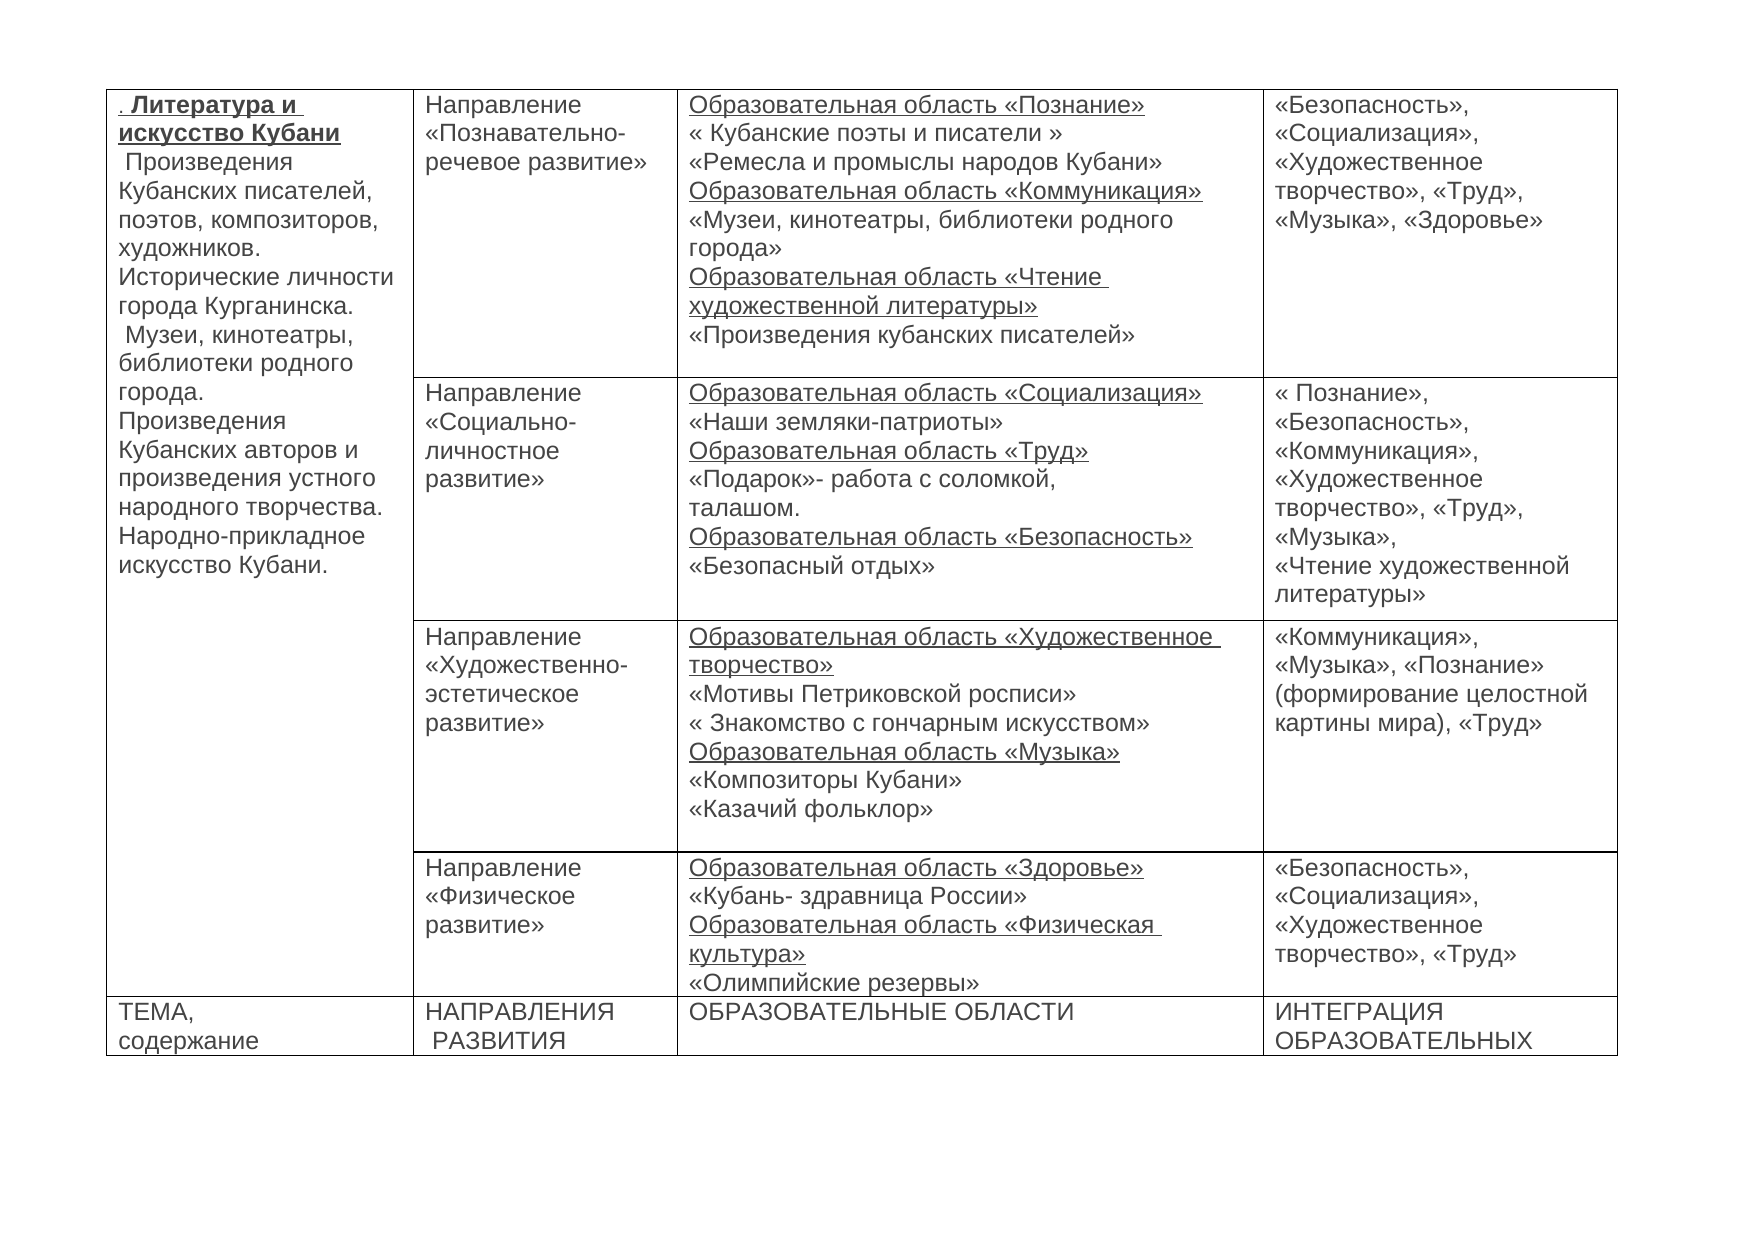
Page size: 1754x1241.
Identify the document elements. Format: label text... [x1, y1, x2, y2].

table_cell Образовательная область «Здоровье» «Кубань- здравница России» Образовательная область «Физическая культура» «Олимпийские резервы» [678, 853, 1263, 996]
table_cell Направление «Социально-личностное развитие» [414, 378, 677, 620]
table_cell «Безопасность», «Социализация», «Художественное творчество», «Труд» [1264, 853, 1617, 996]
table_cell Образовательная область «Художественное творчество» «Мотивы Петриковской росписи» « Знакомство с гончарным искусством» Образовательная область «Музыка» «Композиторы Кубани» «Казачий фольклор» [678, 621, 1263, 851]
table_cell Направление «Физическое развитие» [414, 853, 677, 996]
table_cell « Познание», «Безопасность», «Коммуникация», «Художественное творчество», «Труд», «Музыка», «Чтение художественной литературы» [1264, 378, 1617, 620]
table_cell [678, 997, 1263, 1055]
table_cell Образовательная область «Познание» « Кубанские поэты и писатели » «Ремесла и промыслы народов Кубани» Образовательная область «Коммуникация» «Музеи, кинотеатры, библиотеки родного города» Образовательная область «Чтение художественной литературы» «Произведения кубанских писателей» [678, 90, 1263, 377]
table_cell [1264, 997, 1617, 1055]
table_cell Направление «Художественно-эстетическое развитие» [414, 621, 677, 851]
table_cell Образовательная область «Социализация» «Наши земляки-патриоты» Образовательная область «Труд» «Подарок»- работа с соломкой, талашом. Образовательная область «Безопасность» «Безопасный отдых» [678, 378, 1263, 620]
table_cell «Коммуникация», «Музыка», «Познание» (формирование целостной картины мира), «Труд» [1264, 621, 1617, 851]
table_cell «Безопасность», «Социализация», «Художественное творчество», «Труд», «Музыка», «Здоровье» [1264, 90, 1617, 377]
table_cell Направление «Познавательно-речевое развитие» [414, 90, 677, 377]
table_cell . Литература и искусство Кубани Произведения Кубанских писателей, поэтов, композиторов, художников. Исторические личности города Курганинска. Музеи, кинотеатры, библиотеки родного города. Произведения Кубанских авторов и произведения устного народного творчества. Народно-прикладное искусство Кубани. [107, 90, 413, 996]
table_cell ТЕМА, содержание [107, 997, 413, 1055]
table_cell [414, 997, 677, 1055]
